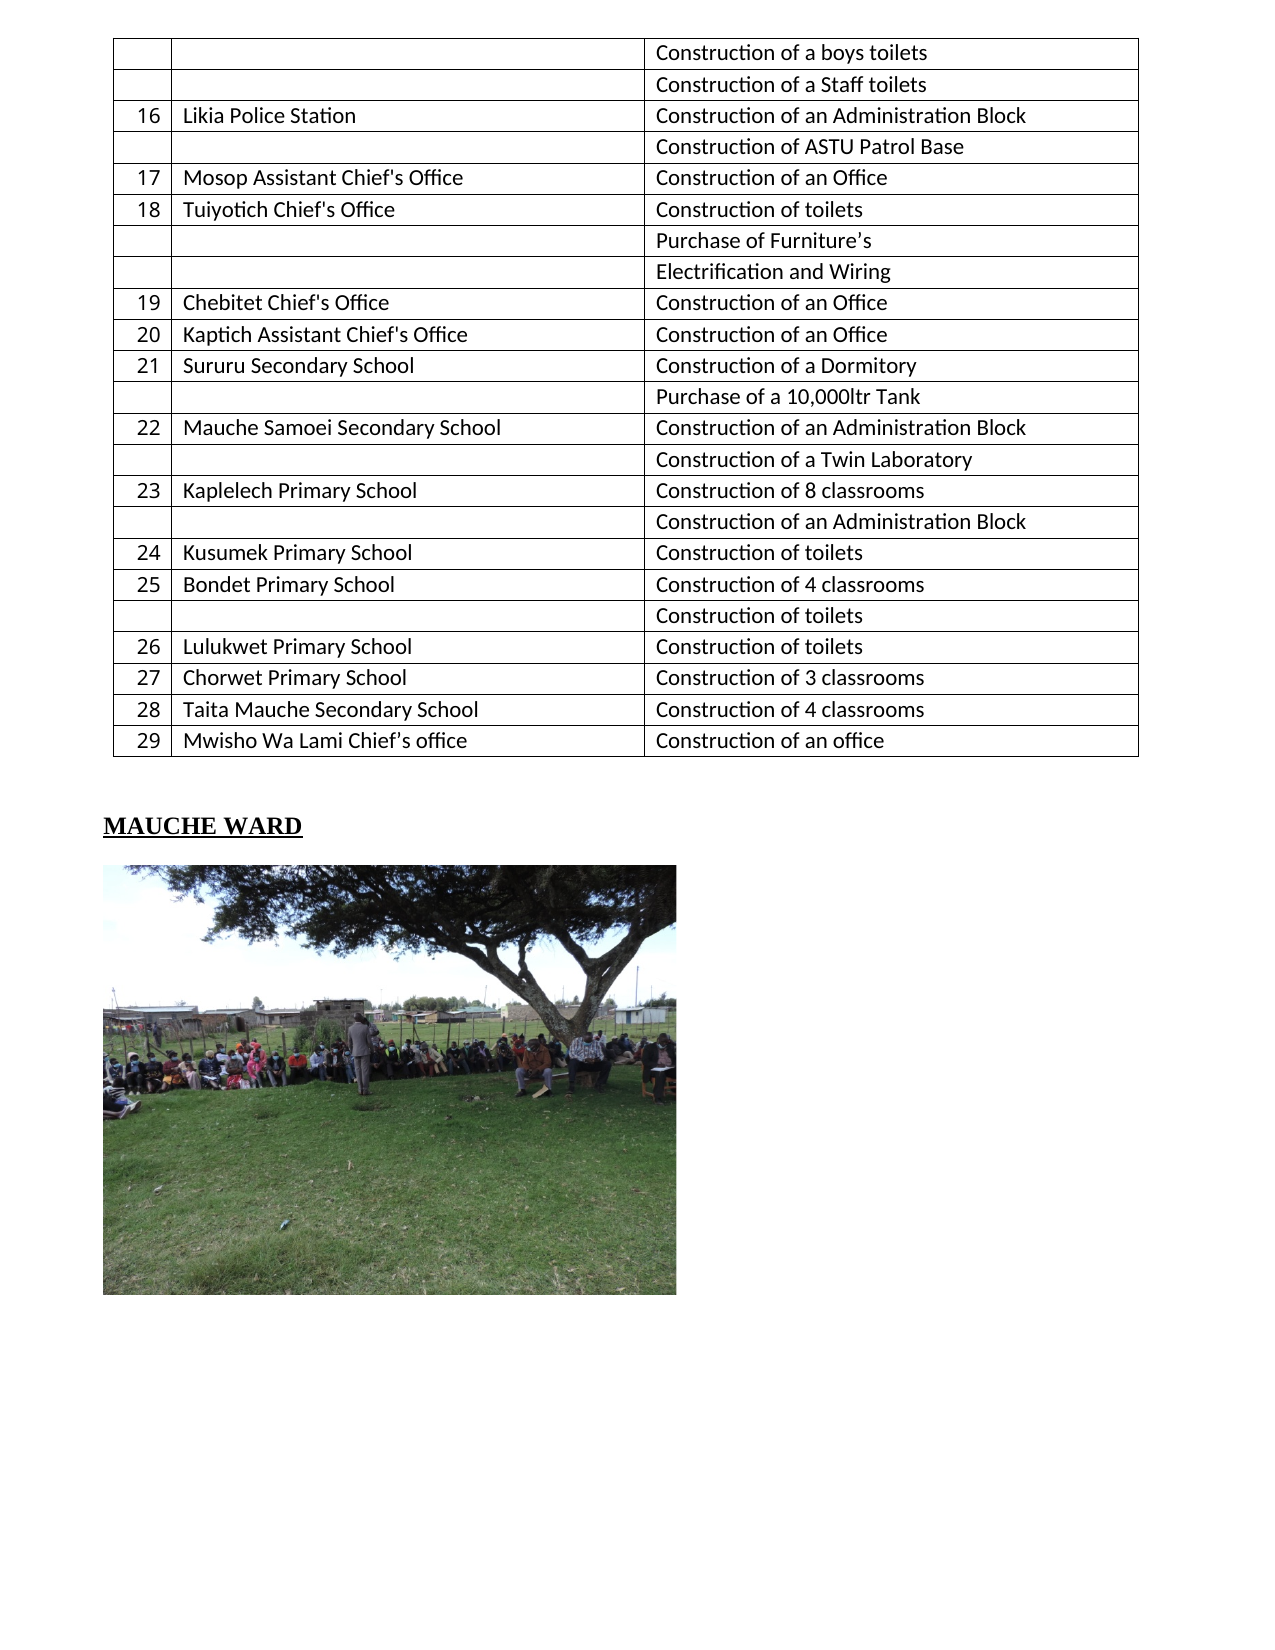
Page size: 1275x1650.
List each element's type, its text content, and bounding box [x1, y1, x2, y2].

table_cell 24 [114, 539, 171, 569]
table_cell [172, 445, 644, 475]
table_cell Tuiyotich Chief's Office [172, 195, 644, 225]
table_cell Mosop Assistant Chief's Office [172, 164, 644, 194]
picture [103, 865, 677, 1295]
table_cell Lulukwet Primary School [172, 632, 644, 662]
table_cell Construction of 8 classrooms [645, 476, 1138, 506]
table_cell [114, 226, 171, 256]
table_cell Construction of a Twin Laboratory [645, 445, 1138, 475]
table_cell [114, 445, 171, 475]
table_cell [172, 601, 644, 631]
table_cell 27 [114, 664, 171, 694]
table_cell Construction of 4 classrooms [645, 695, 1138, 725]
table_cell Construction of an office [645, 726, 1138, 756]
table_cell [114, 39, 171, 69]
table_cell Construction of 4 classrooms [645, 570, 1138, 600]
table_cell Construction of toilets [645, 601, 1138, 631]
table_cell [114, 382, 171, 412]
table_cell 17 [114, 164, 171, 194]
table_cell Construction of toilets [645, 539, 1138, 569]
table_cell Construction of an Office [645, 164, 1138, 194]
table_cell [172, 39, 644, 69]
table_cell Mwisho Wa Lami Chief’s office [172, 726, 644, 756]
table_cell Construction of an Administration Block [645, 101, 1138, 131]
table_cell Construction of a Staff toilets [645, 70, 1138, 100]
table_cell 22 [114, 414, 171, 444]
table_cell 26 [114, 632, 171, 662]
table_cell 16 [114, 101, 171, 131]
table_cell Mauche Samoei Secondary School [172, 414, 644, 444]
table_cell 18 [114, 195, 171, 225]
table_cell Sururu Secondary School [172, 351, 644, 381]
table_cell Construction of toilets [645, 195, 1138, 225]
table_cell [114, 507, 171, 537]
table_cell 20 [114, 320, 171, 350]
table_cell Electrification and Wiring [645, 257, 1138, 287]
table_cell 29 [114, 726, 171, 756]
table_cell Purchase of Furniture’s [645, 226, 1138, 256]
table_cell Construction of an Office [645, 289, 1138, 319]
table_cell 25 [114, 570, 171, 600]
table_cell Purchase of a 10,000ltr Tank [645, 382, 1138, 412]
table_cell Chebitet Chief's Office [172, 289, 644, 319]
table_cell [114, 70, 171, 100]
table_cell Construction of 3 classrooms [645, 664, 1138, 694]
table_cell [172, 507, 644, 537]
table_cell Bondet Primary School [172, 570, 644, 600]
table_cell Taita Mauche Secondary School [172, 695, 644, 725]
table_cell 21 [114, 351, 171, 381]
table_cell Construction of an Office [645, 320, 1138, 350]
table_cell Likia Police Station [172, 101, 644, 131]
table_cell [114, 257, 171, 287]
table_cell Chorwet Primary School [172, 664, 644, 694]
table_cell Construction of ASTU Patrol Base [645, 132, 1138, 162]
table_cell 23 [114, 476, 171, 506]
table_cell 28 [114, 695, 171, 725]
table_cell [172, 382, 644, 412]
table_cell Construction of an Administration Block [645, 414, 1138, 444]
table_cell 19 [114, 289, 171, 319]
table_cell [172, 70, 644, 100]
table_cell Construction of toilets [645, 632, 1138, 662]
table_cell [172, 226, 644, 256]
table_cell [114, 132, 171, 162]
table_cell Kusumek Primary School [172, 539, 644, 569]
table_cell Construction of a Dormitory [645, 351, 1138, 381]
table_cell Kaplelech Primary School [172, 476, 644, 506]
table_cell [172, 132, 644, 162]
table_cell Construction of an Administration Block [645, 507, 1138, 537]
table_cell Kaptich Assistant Chief's Office [172, 320, 644, 350]
table_cell [114, 601, 171, 631]
table_cell [172, 257, 644, 287]
text MAUCHE WARD [103, 811, 1172, 840]
table_cell Construction of a boys toilets [645, 39, 1138, 69]
